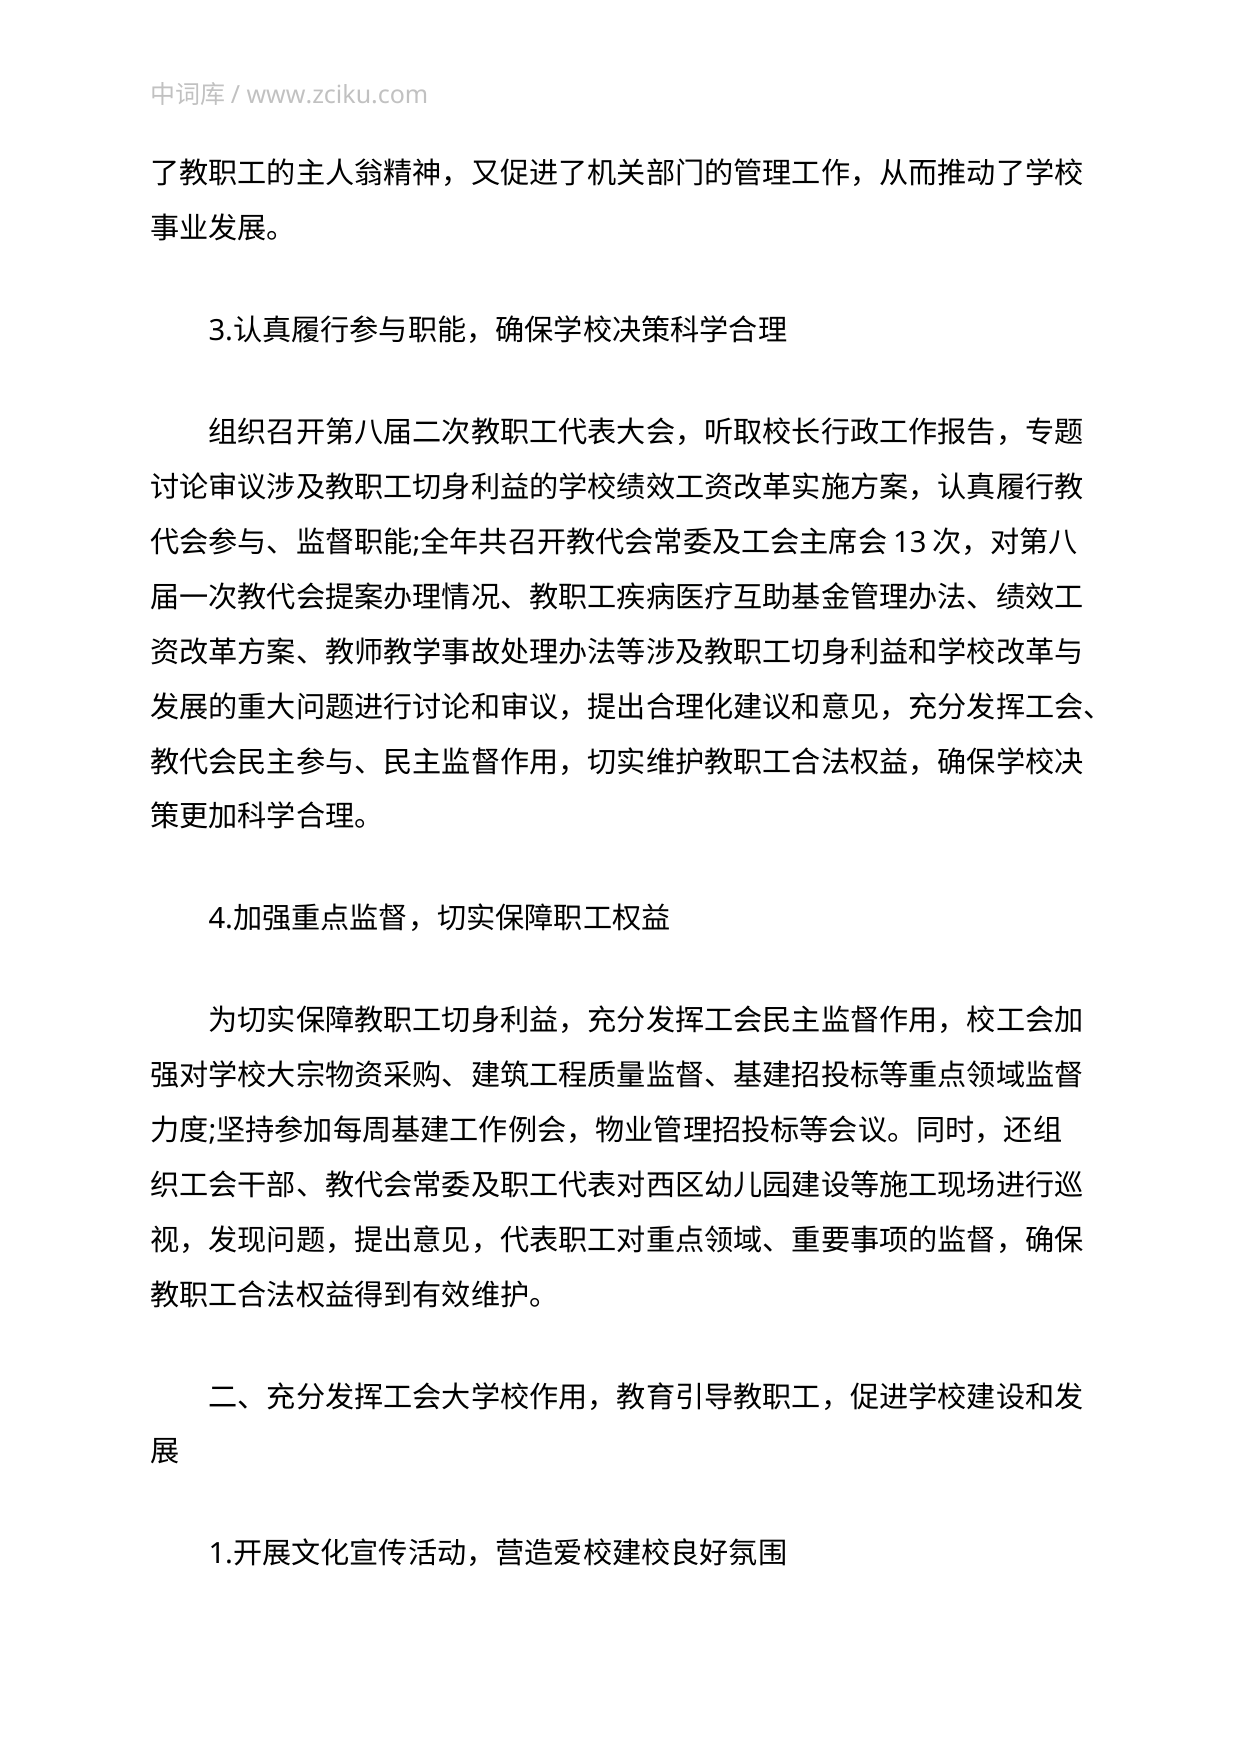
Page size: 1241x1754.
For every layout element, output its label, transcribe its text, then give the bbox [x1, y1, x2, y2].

text 3.认真履行参与职能，确保学校决策科学合理 [150, 307, 1090, 349]
text 4.加强重点监督，切实保障职工权益 [150, 895, 1090, 937]
text 为切实保障教职工切身利益，充分发挥工会民主监督作用，校工会加强对学校大宗物资采购、建筑工程质量监督、基建招投标等重点领域监督力度;坚持参加每周基建工作例会，物业管理招投标等会议。同时，还组织工会干部、教代会常委及职工代表对西区幼儿园建设等施工现场进行巡视，发现问题，提出意见，代表职工对重点领域、重要事项的监督，确保教职工合法权益得到有效维护。 [150, 997, 1090, 1314]
text 1.开展文化宣传活动，营造爱校建校良好氛围 [150, 1530, 1090, 1572]
text 组织召开第八届二次教职工代表大会，听取校长行政工作报告，专题讨论审议涉及教职工切身利益的学校绩效工资改革实施方案，认真履行教代会参与、监督职能;全年共召开教代会常委及工会主席会13次，对第八届一次教代会提案办理情况、教职工疾病医疗互助基金管理办法、绩效工资改革方案、教师教学事故处理办法等涉及教职工切身利益和学校改革与发展的重大问题进行讨论和审议，提出合理化建议和意见，充分发挥工会、教代会民主参与、民主监督作用，切实维护教职工合法权益，确保学校决策更加科学合理。 [150, 409, 1090, 835]
text 二、充分发挥工会大学校作用，教育引导教职工，促进学校建设和发展 [150, 1373, 1090, 1470]
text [150, 150, 1090, 247]
